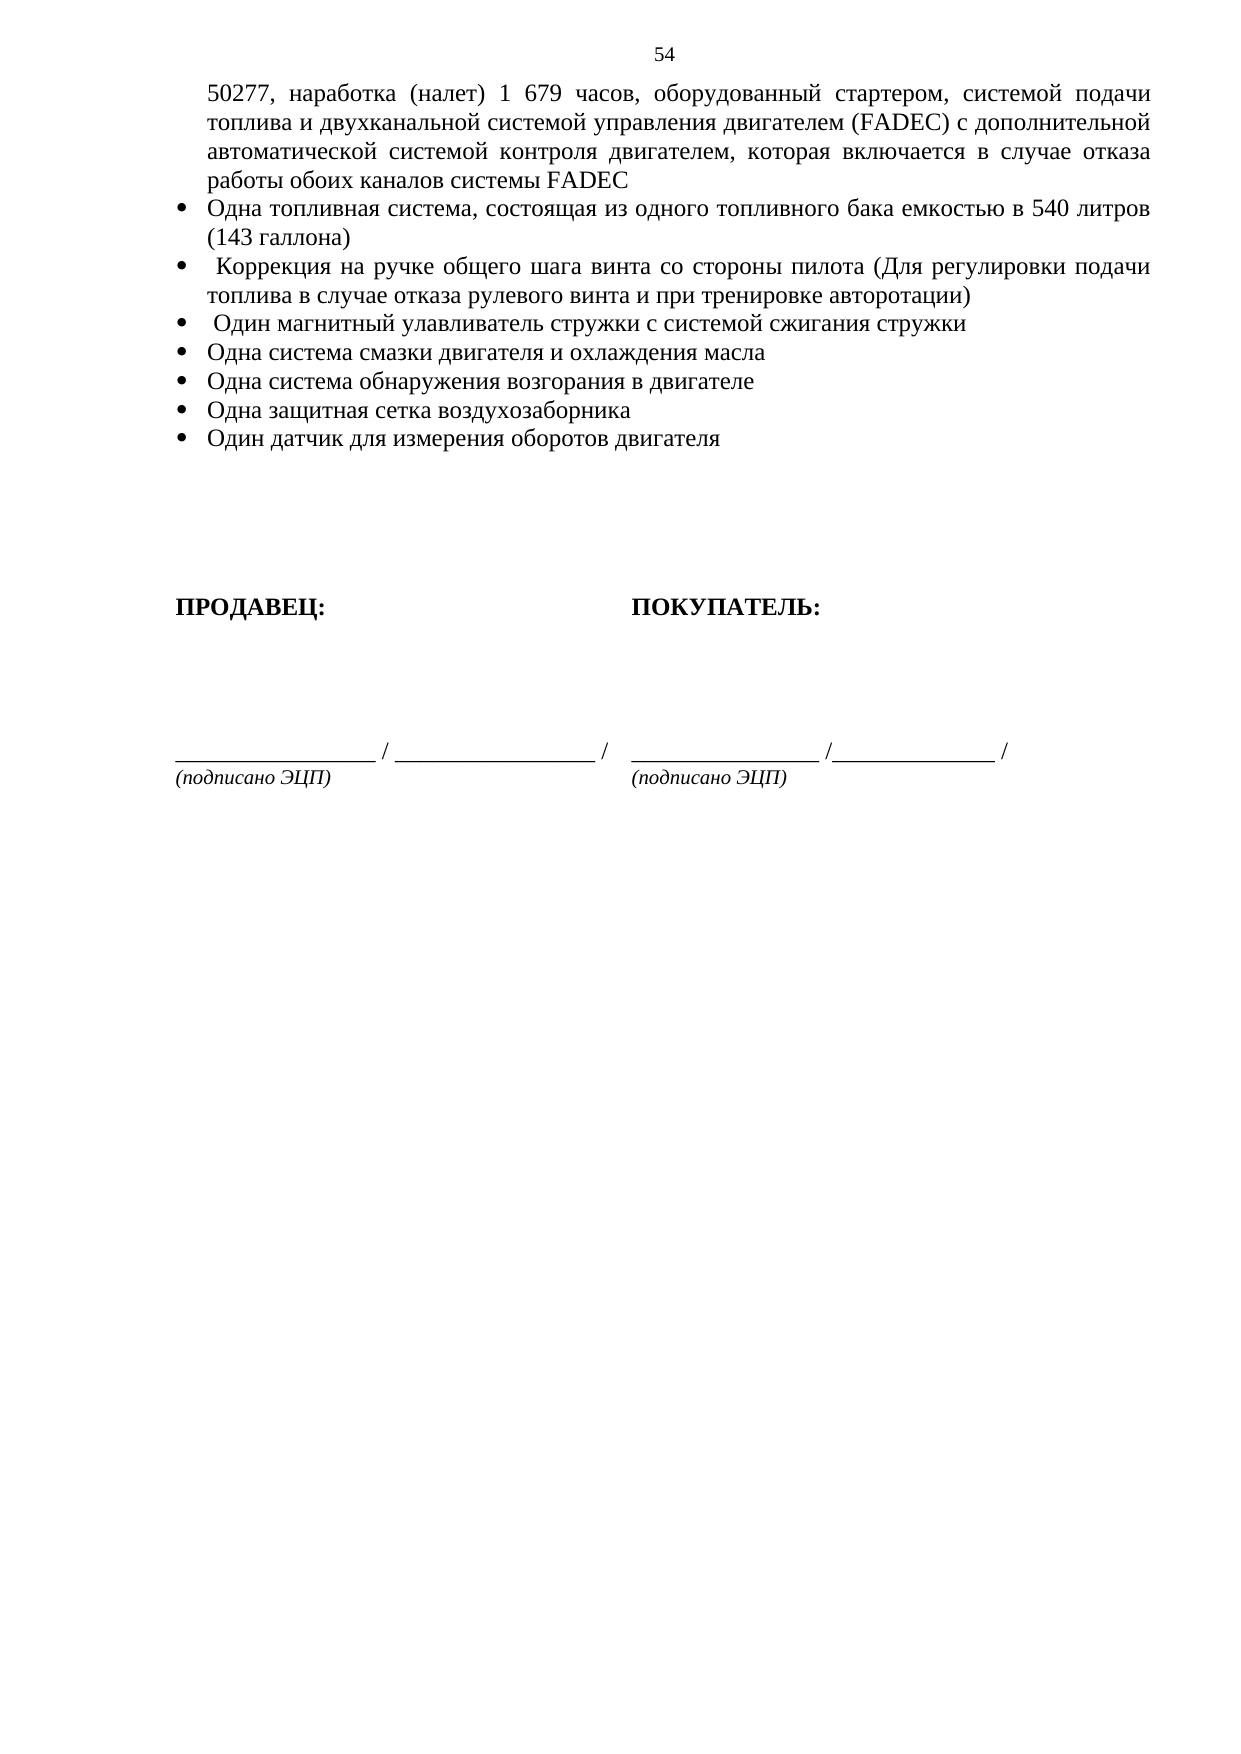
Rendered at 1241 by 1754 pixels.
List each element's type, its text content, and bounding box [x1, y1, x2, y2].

list Коррекция на ручке общего шага винта со стороны пилота (Для регулировки подачи топлива в случае отказа рулевого винта и при тренировке авторотации) [177, 251, 1152, 308]
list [177, 78, 1152, 193]
list Один датчик для измерения оборотов двигателя [177, 423, 1152, 452]
list Одна топливная система, состоящая из одного топливного бака емкостью в 540 литров (143 галлона) [177, 193, 1152, 251]
list Одна система смазки двигателя и охлаждения масла [177, 337, 1152, 366]
table_header ПРОДАВЕЦ: ________________ / ________________ / (подписано ЭЦП) [164, 592, 620, 789]
list Одна система обнаружения возгорания в двигателе [177, 366, 1152, 395]
list Один магнитный улавливатель стружки с системой сжигания стружки [177, 308, 1152, 337]
table_header ПОКУПАТЕЛЬ: _______________ /_____________ / (подписано ЭЦП) [620, 592, 1137, 789]
list Одна защитная сетка воздухозаборника [177, 395, 1152, 423]
